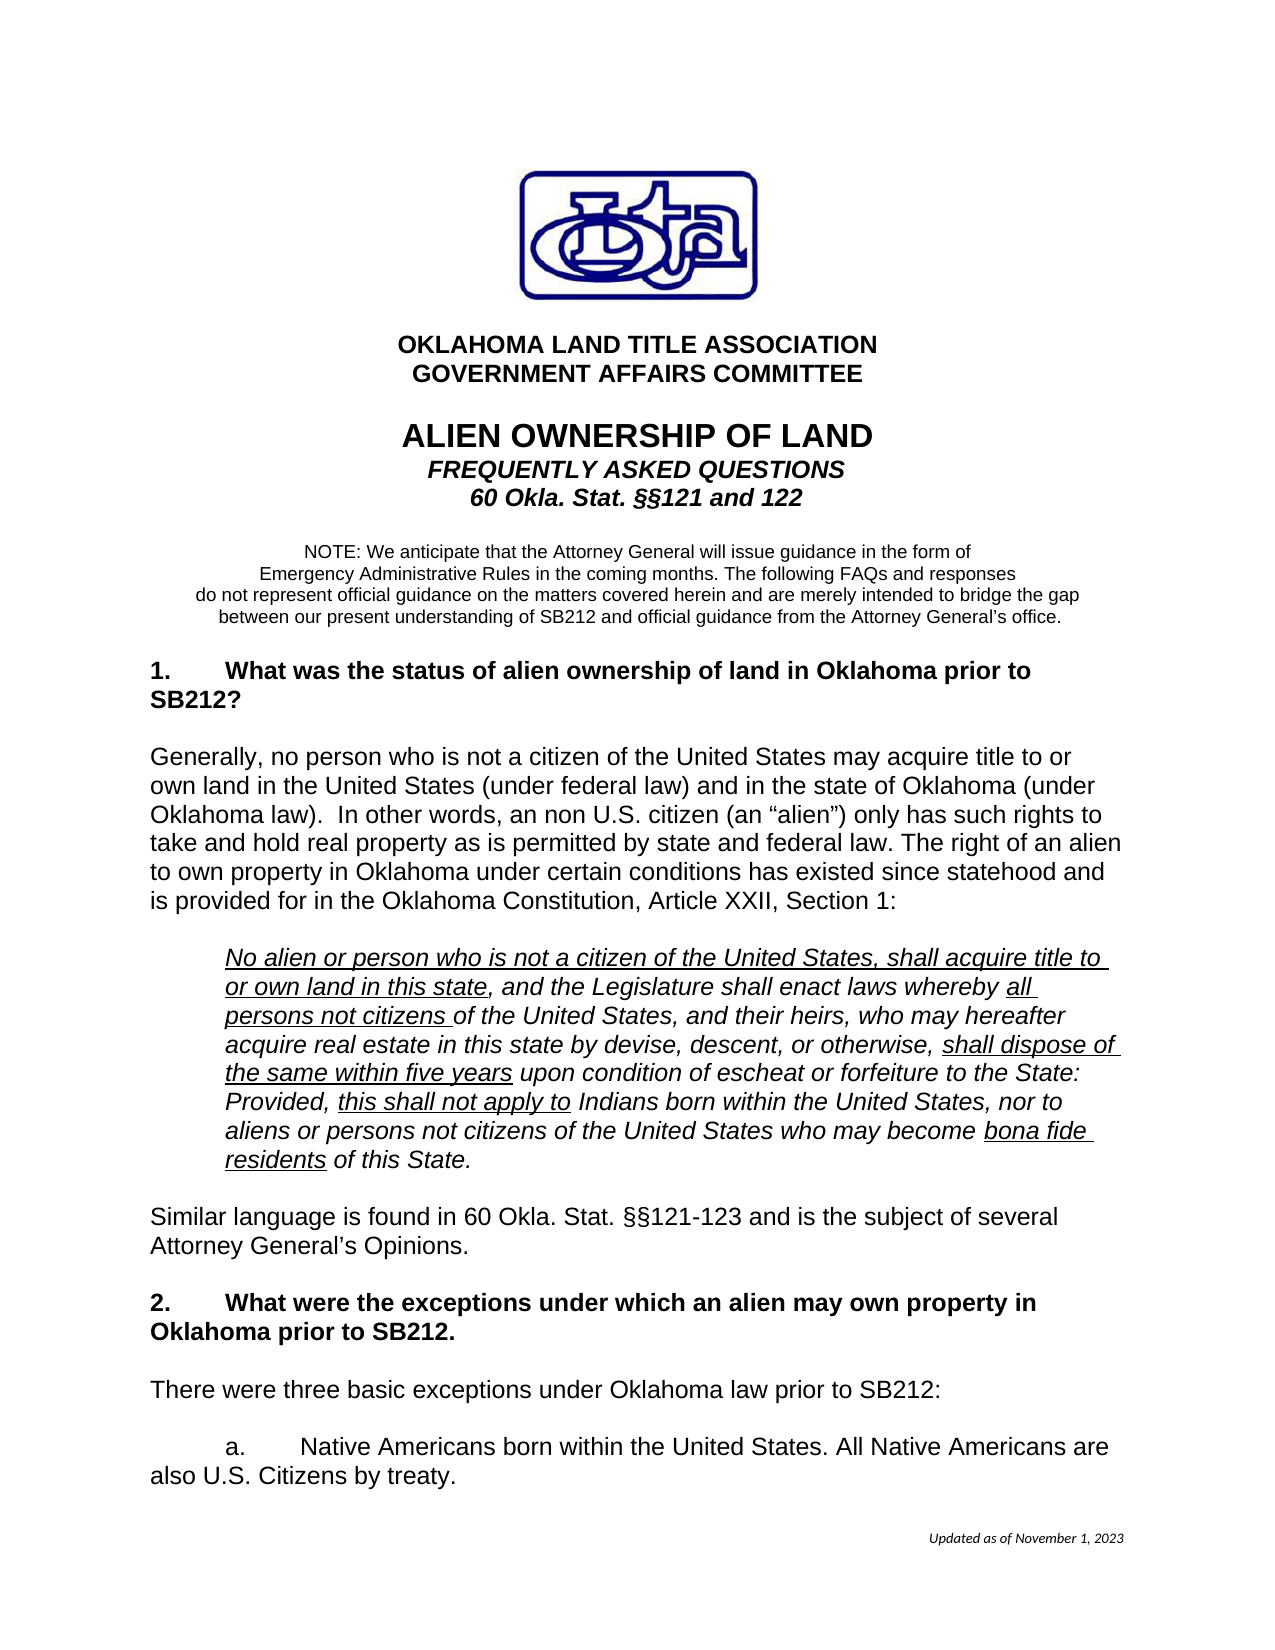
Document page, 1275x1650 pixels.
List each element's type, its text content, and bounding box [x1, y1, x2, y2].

text No alien or person who is not a citizen of the United States, shall acquire title to or own land in this state, and the Legislature shall enact laws whereby all persons not citizens of the United States, and their heirs, who may hereafter acquire real estate in this state by devise, descent, or otherwise, shall dispose of the same within five years upon condition of escheat or forfeiture to the State: Provided, this shall not apply to Indians born within the United States, nor to aliens or persons not citizens of the United States who may become bona fide residents of this State. [225, 943, 1125, 1173]
picture [515, 168, 760, 302]
text Similar language is found in 60 Okla. Stat. §§121-123 and is the subject of several Attorney General’s Opinions. [150, 1202, 1125, 1259]
text 60 Okla. Stat. §§121 and 122 [150, 483, 1125, 512]
text ALIEN OWNERSHIP OF LAND [150, 416, 1125, 454]
text Emergency Administrative Rules in the coming months. The following FAQs and responses [150, 562, 1125, 584]
text Generally, no person who is not a citizen of the United States may acquire title to or own land in the United States (under federal law) and in the state of Oklahoma (under Oklahoma law). In other words, an non U.S. citizen (an “alien”) only has such rights to take and hold real property as is permitted by state and federal law. The right of an alien to own property in Oklahoma under certain conditions has existed since statehood and is provided for in the Oklahoma Constitution, Article XXII, Section 1: [150, 742, 1125, 914]
text do not represent official guidance on the matters covered herein and are merely intended to bridge the gap [150, 584, 1125, 606]
text FREQUENTLY ASKED QUESTIONS [150, 454, 1125, 483]
text NOTE: We anticipate that the Attorney General will issue guidance in the form of [150, 541, 1125, 562]
text 2. What were the exceptions under which an alien may own property in Oklahoma prior to SB212. [150, 1288, 1125, 1346]
text OKLAHOMA LAND TITLE ASSOCIATION [150, 330, 1125, 359]
text GOVERNMENT AFFAIRS COMMITTEE [150, 359, 1125, 387]
text between our present understanding of SB212 and official guidance from the Attorney General’s office. [150, 606, 1125, 627]
text a. Native Americans born within the United States. All Native Americans are also U.S. Citizens by treaty. [150, 1432, 1125, 1489]
text 1. What was the status of alien ownership of land in Oklahoma prior to SB212? [150, 656, 1125, 713]
text There were three basic exceptions under Oklahoma law prior to SB212: [150, 1374, 1125, 1403]
